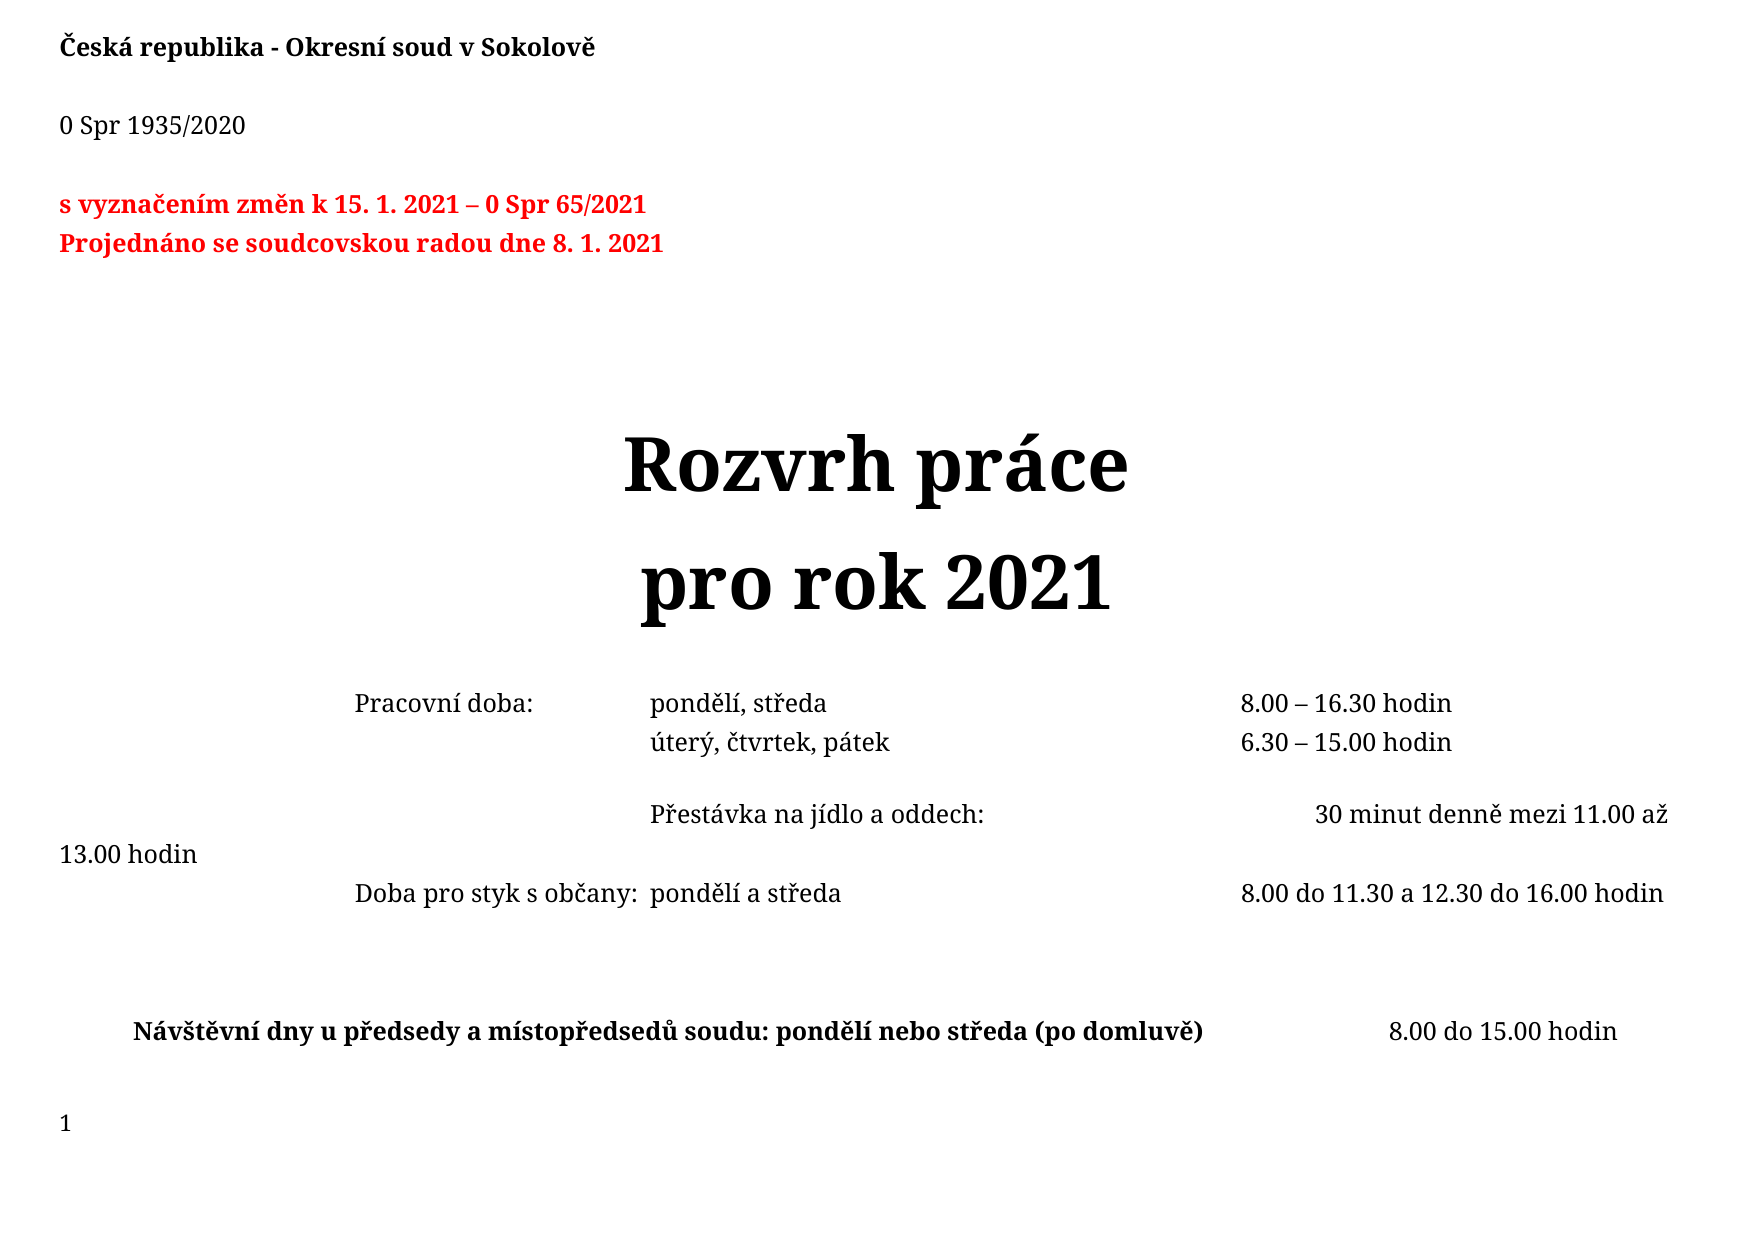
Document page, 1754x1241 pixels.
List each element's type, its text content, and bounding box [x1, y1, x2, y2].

text pro rok 2021 [59, 529, 1695, 631]
text Návštěvní dny u předsedy a místopředsedů soudu: pondělí nebo středa (po domluvě) 8.00 do 15.00 hodin [59, 1014, 1695, 1048]
text Rozvrh práce [59, 412, 1695, 514]
text Česká republika - Okresní soud v Sokolově [59, 29, 1695, 64]
text Projednáno se soudcovskou radou dne 8. 1. 2021 [59, 225, 1695, 259]
text 0 Spr 1935/2020 [59, 108, 1695, 142]
text úterý, čtvrtek, pátek 6.30 – 15.00 hodin [0, 725, 1695, 759]
text Pracovní doba: pondělí, středa 8.00 – 16.30 hodin [0, 686, 1695, 720]
text Přestávka na jídlo a oddech: 30 minut denně mezi 11.00 až 13.00 hodin [59, 797, 1695, 870]
text s vyznačením změn k 15. 1. 2021 – 0 Spr 65/2021 [59, 186, 1695, 220]
text Doba pro styk s občany: pondělí a středa 8.00 do 11.30 a 12.30 do 16.00 hodin [59, 876, 1695, 909]
